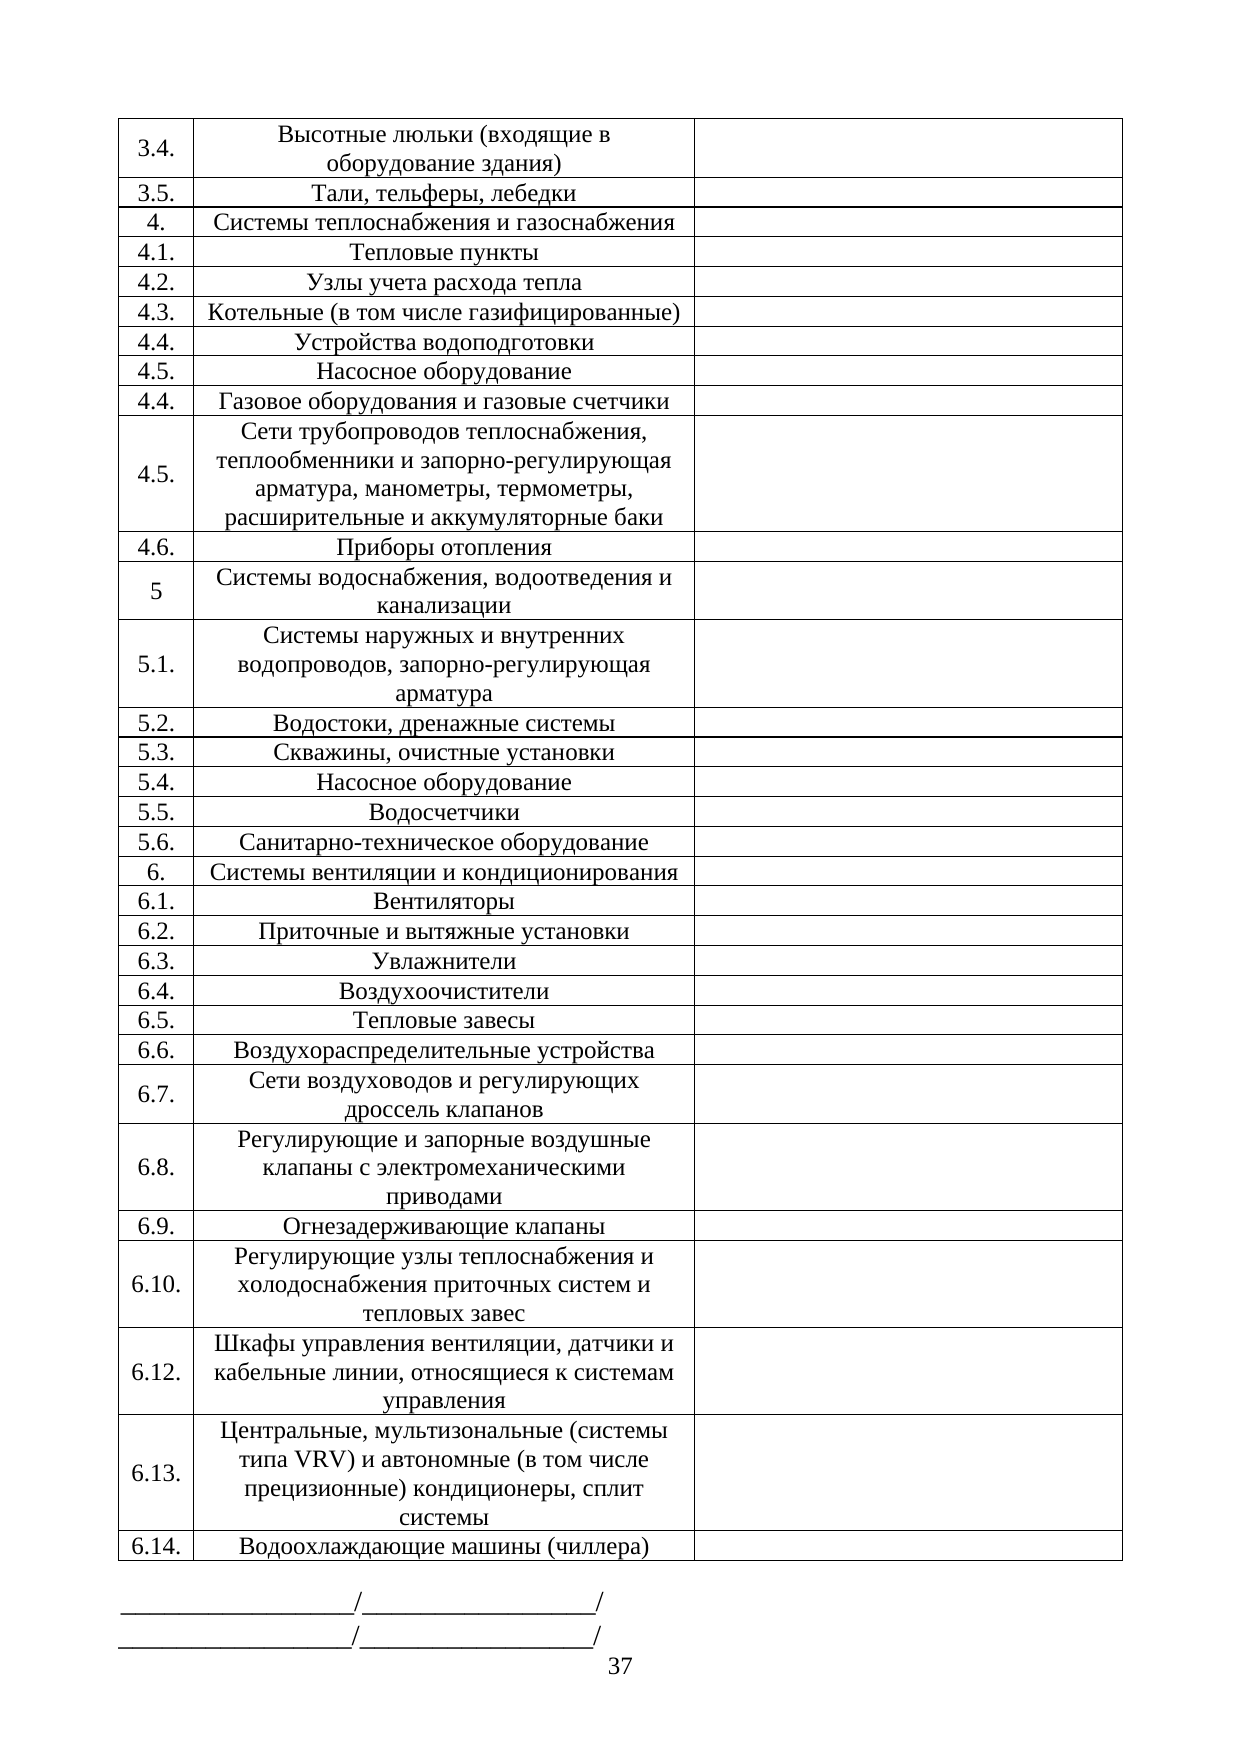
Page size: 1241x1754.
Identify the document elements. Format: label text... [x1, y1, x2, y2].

table_cell Регулирующие и запорные воздушные клапаны с электромеханическими приводами [194, 1124, 694, 1210]
table_cell 6.1. [119, 886, 193, 915]
table_cell Системы водоснабжения, водоотведения и канализации [194, 562, 694, 619]
table_cell Скважины, очистные установки [194, 738, 694, 766]
table_cell [695, 416, 1122, 531]
table_cell Вентиляторы [194, 886, 694, 915]
table_cell [695, 738, 1122, 766]
table_cell 5.6. [119, 827, 193, 856]
table_cell 6.4. [119, 976, 193, 1004]
table_cell [695, 857, 1122, 885]
table_cell 6.5. [119, 1006, 193, 1034]
table_cell Водосчетчики [194, 797, 694, 826]
table_cell 6.3. [119, 946, 193, 975]
table_cell [695, 620, 1122, 707]
table_cell [695, 767, 1122, 796]
table_cell 4.5. [119, 416, 193, 531]
table_cell [695, 827, 1122, 856]
table_cell Сети воздуховодов и регулирующих дроссель клапанов [194, 1065, 694, 1123]
table_cell Огнезадерживающие клапаны [194, 1211, 694, 1240]
table_cell 4.4. [119, 386, 193, 415]
table_cell 6.7. [119, 1065, 193, 1123]
table_cell Воздухоочистители [194, 976, 694, 1004]
table_cell Центральные, мультизональные (системы типа VRV) и автономные (в том числе прецизионные) кондиционеры, сплит системы [194, 1415, 694, 1530]
table_cell 5.4. [119, 767, 193, 796]
table_cell [695, 1241, 1122, 1327]
table_cell Системы наружных и внутренних водопроводов, запорно-регулирующая арматура [194, 620, 694, 707]
table_cell [695, 119, 1122, 177]
table_cell Санитарно-техническое оборудование [194, 827, 694, 856]
table_cell [695, 267, 1122, 296]
table_cell 4.6. [119, 532, 193, 561]
table_cell [695, 562, 1122, 619]
table_cell Котельные (в том числе газифицированные) [194, 297, 694, 326]
table_cell 5.1. [119, 620, 193, 707]
table_cell [695, 1035, 1122, 1064]
table_cell Воздухораспределительные устройства [194, 1035, 694, 1064]
table_cell Системы вентиляции и кондиционирования [194, 857, 694, 885]
table_cell 6.9. [119, 1211, 193, 1240]
table_cell Тали, тельферы, лебедки [194, 178, 694, 206]
table_cell [695, 1328, 1122, 1414]
table_cell [695, 886, 1122, 915]
table_cell [695, 356, 1122, 385]
table_cell 4.5. [119, 356, 193, 385]
table_cell 5.2. [119, 708, 193, 736]
table_cell Системы теплоснабжения и газоснабжения [194, 208, 694, 236]
table_cell [695, 916, 1122, 945]
table_cell Шкафы управления вентиляции, датчики и кабельные линии, относящиеся к системам управления [194, 1328, 694, 1414]
table_cell [695, 1065, 1122, 1123]
table_cell Устройства водоподготовки [194, 327, 694, 355]
table_cell [695, 1531, 1122, 1560]
table_cell Высотные люльки (входящие в оборудование здания) [194, 119, 694, 177]
table_cell [695, 708, 1122, 736]
table_cell [695, 1124, 1122, 1210]
table_cell [695, 208, 1122, 236]
table_cell [695, 297, 1122, 326]
table_cell [695, 797, 1122, 826]
table_cell [695, 976, 1122, 1004]
table_cell Насосное оборудование [194, 356, 694, 385]
table_cell 6.8. [119, 1124, 193, 1210]
table_cell Тепловые завесы [194, 1006, 694, 1034]
table_cell 4.1. [119, 237, 193, 266]
table_cell [695, 386, 1122, 415]
table_cell [695, 237, 1122, 266]
table_cell [695, 946, 1122, 975]
table_cell Приточные и вытяжные установки [194, 916, 694, 945]
table_cell Газовое оборудования и газовые счетчики [194, 386, 694, 415]
table_cell 6.2. [119, 916, 193, 945]
table_cell 4.4. [119, 327, 193, 355]
table_cell 3.4. [119, 119, 193, 177]
table_cell 6.6. [119, 1035, 193, 1064]
table_cell 5.3. [119, 738, 193, 766]
table_cell [695, 1006, 1122, 1034]
table_cell Водостоки, дренажные системы [194, 708, 694, 736]
table_cell Насосное оборудование [194, 767, 694, 796]
table_cell 3.5. [119, 178, 193, 206]
table_cell [695, 1415, 1122, 1530]
table_cell Регулирующие узлы теплоснабжения и холодоснабжения приточных систем и тепловых завес [194, 1241, 694, 1327]
table_cell 5.5. [119, 797, 193, 826]
table_cell Увлажнители [194, 946, 694, 975]
table_cell Сети трубопроводов теплоснабжения, теплообменники и запорно-регулирующая арматура, манометры, термометры, расширительные и аккумуляторные баки [194, 416, 694, 531]
table_cell 4.2. [119, 267, 193, 296]
table_cell 6.13. [119, 1415, 193, 1530]
table_cell 6.14. [119, 1531, 193, 1560]
table_cell 6. [119, 857, 193, 885]
table_cell Тепловые пункты [194, 237, 694, 266]
table_cell 6.10. [119, 1241, 193, 1327]
table_cell Приборы отопления [194, 532, 694, 561]
table_cell 6.12. [119, 1328, 193, 1414]
table_cell Водоохлаждающие машины (чиллера) [194, 1531, 694, 1560]
table_cell 4. [119, 208, 193, 236]
table_cell [695, 178, 1122, 206]
table_cell [695, 327, 1122, 355]
table_cell Узлы учета расхода тепла [194, 267, 694, 296]
table_cell [695, 532, 1122, 561]
table_cell [695, 1211, 1122, 1240]
table_cell 4.3. [119, 297, 193, 326]
table_cell 5 [119, 562, 193, 619]
